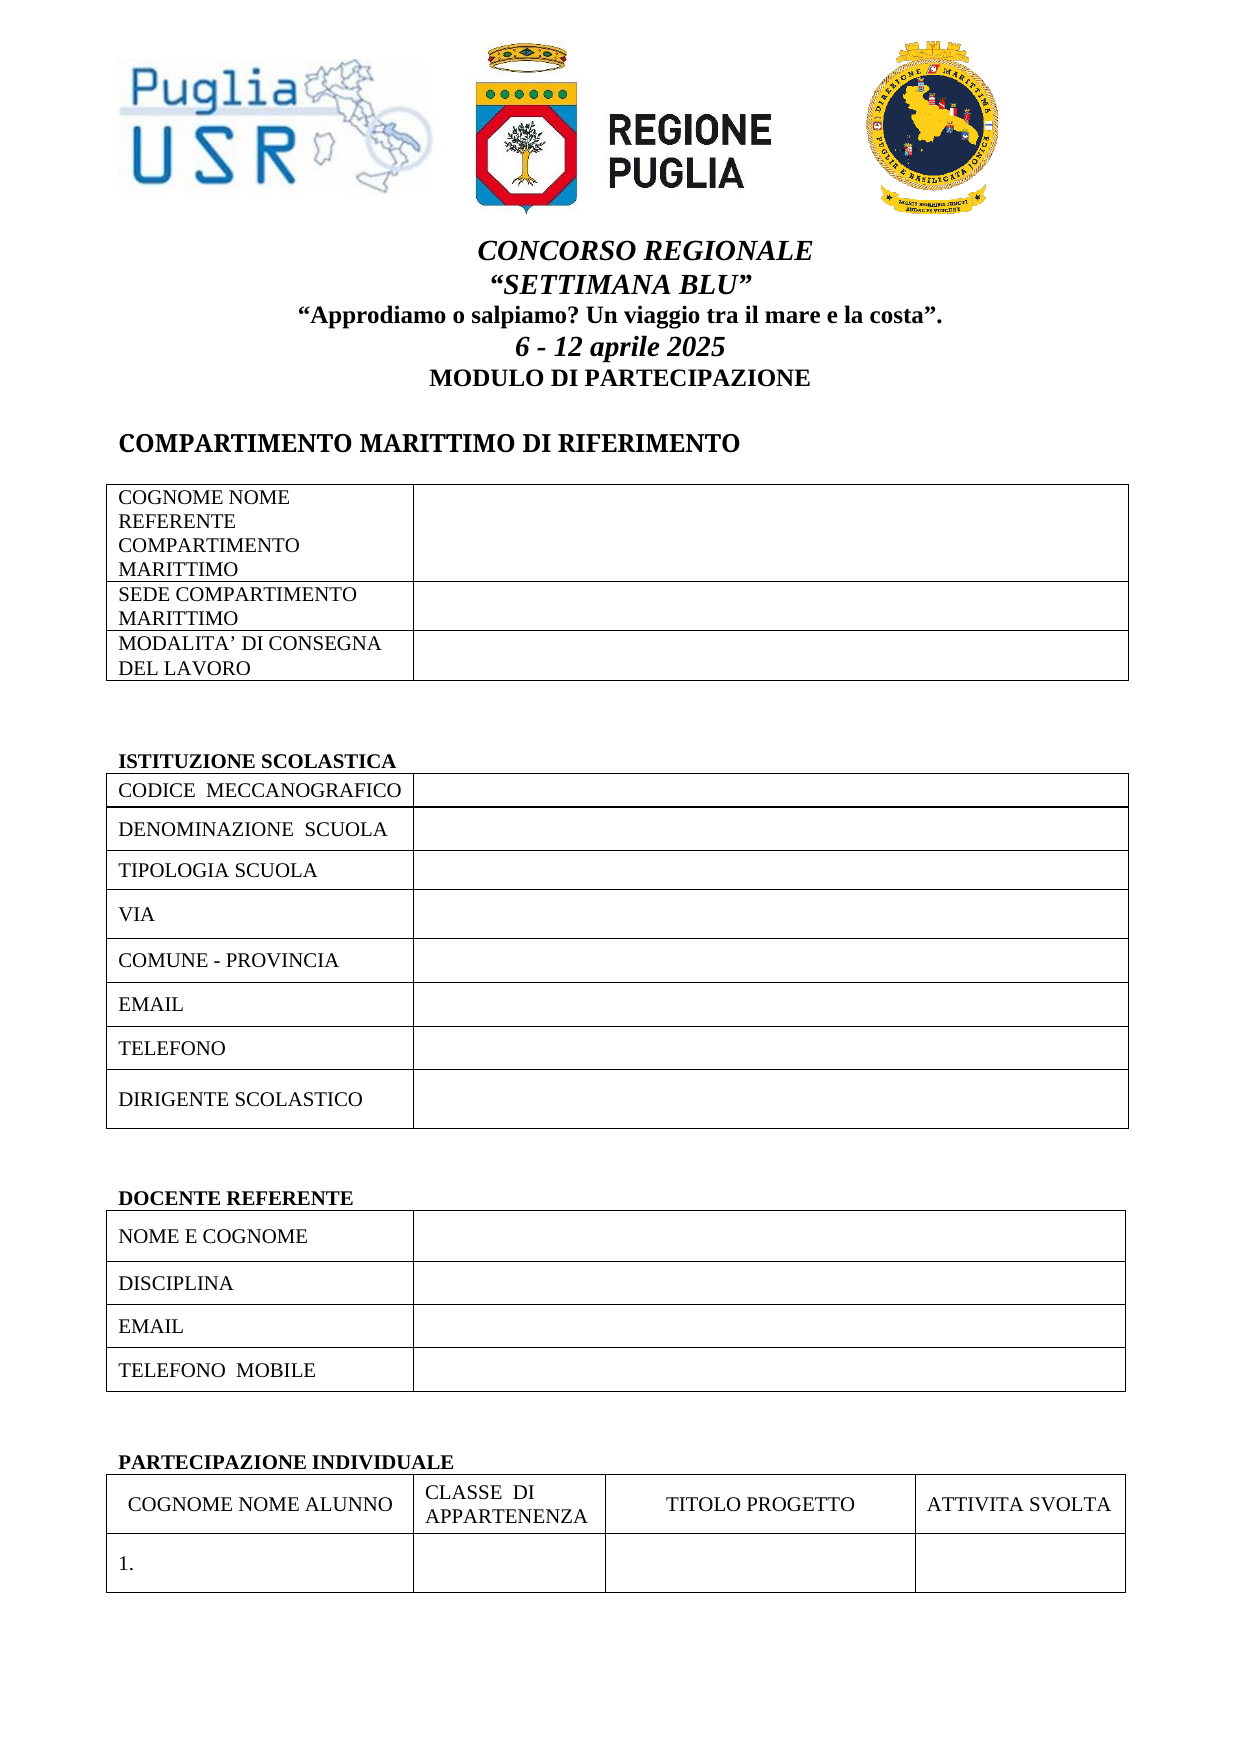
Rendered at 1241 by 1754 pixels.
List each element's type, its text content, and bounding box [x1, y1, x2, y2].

table_cell [414, 1070, 1128, 1128]
picture [469, 41, 772, 214]
table_cell [414, 890, 1128, 938]
table_cell DENOMINAZIONE SCUOLA [107, 808, 413, 849]
table_header ATTIVITA SVOLTA [916, 1475, 1125, 1533]
table_cell EMAIL [107, 1305, 413, 1347]
text 6 - 12 aprile 2025 [118, 329, 1122, 363]
table_header COGNOME NOME ALUNNO [107, 1475, 413, 1533]
table_cell [606, 1534, 915, 1592]
text CONCORSO REGIONALE [118, 233, 1122, 267]
table_cell TELEFONO [107, 1027, 413, 1069]
text ISTITUZIONE SCOLASTICA [118, 749, 1122, 773]
table_cell [414, 1262, 1125, 1304]
text COMPARTIMENTO MARITTIMO DI RIFERIMENTO [118, 426, 1122, 460]
picture [866, 41, 999, 214]
text PARTECIPAZIONE INDIVIDUALE [118, 1450, 1122, 1474]
table_cell [414, 1534, 605, 1592]
picture [118, 59, 436, 196]
table_cell TIPOLOGIA SCUOLA [107, 851, 413, 889]
table_cell VIA [107, 890, 413, 938]
table_header NOME E COGNOME [107, 1211, 413, 1261]
table_cell DIRIGENTE SCOLASTICO [107, 1070, 413, 1128]
table_cell [414, 1348, 1125, 1391]
text DOCENTE REFERENTE [118, 1186, 1122, 1210]
table_cell [414, 1305, 1125, 1347]
table_header [414, 485, 1128, 581]
table_header [414, 774, 1128, 806]
table_cell [414, 1027, 1128, 1069]
table_cell [414, 808, 1128, 849]
table_cell MODALITA’ DI CONSEGNA DEL LAVORO [107, 631, 413, 679]
table_cell DISCIPLINA [107, 1262, 413, 1304]
table_cell [414, 851, 1128, 889]
table_cell [414, 582, 1128, 630]
table_cell 1. [107, 1534, 413, 1592]
table_header TITOLO PROGETTO [606, 1475, 915, 1533]
text MODULO DI PARTECIPAZIONE [118, 363, 1122, 392]
table_cell [414, 939, 1128, 982]
table_header CODICE MECCANOGRAFICO [107, 774, 413, 806]
table_header CLASSE DI APPARTENENZA [414, 1475, 605, 1533]
table_header [414, 1211, 1125, 1261]
table_cell [916, 1534, 1125, 1592]
text “SETTIMANA BLU” [118, 267, 1122, 301]
table_cell COMUNE - PROVINCIA [107, 939, 413, 982]
table_cell [414, 631, 1128, 679]
table_header COGNOME NOME REFERENTE COMPARTIMENTO MARITTIMO [107, 485, 413, 581]
text “Approdiamo o salpiamo? Un viaggio tra il mare e la costa”. [118, 301, 1122, 329]
table_cell EMAIL [107, 983, 413, 1026]
table_cell [414, 983, 1128, 1026]
table_cell SEDE COMPARTIMENTO MARITTIMO [107, 582, 413, 630]
table_cell TELEFONO MOBILE [107, 1348, 413, 1391]
